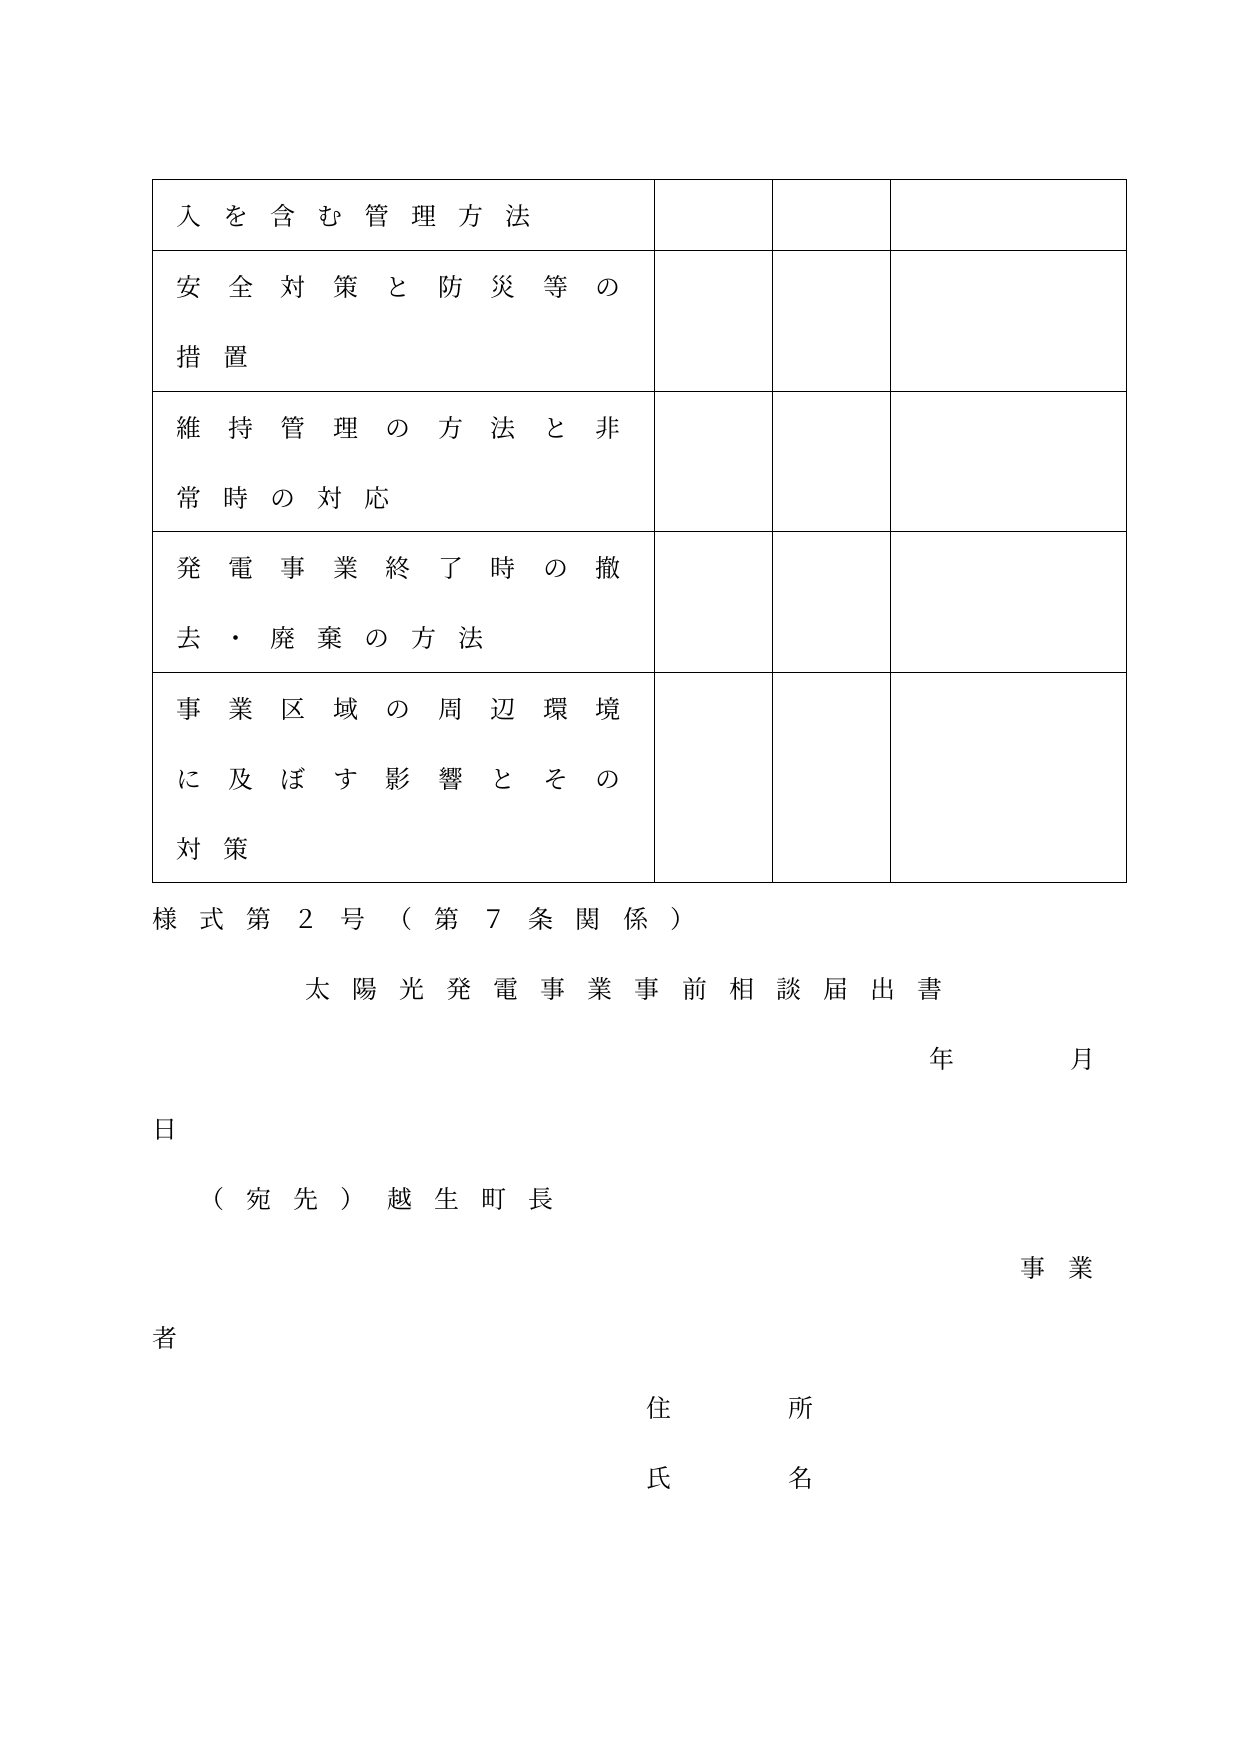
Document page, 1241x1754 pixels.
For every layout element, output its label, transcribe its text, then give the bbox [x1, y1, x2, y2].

table_cell [891, 532, 1126, 672]
table_cell 安全対策と防災等の措置 [153, 251, 654, 391]
table_cell [773, 251, 890, 391]
table_cell [891, 392, 1126, 531]
table_cell [891, 251, 1126, 391]
table_cell 資材、廃材等の搬出入を含む管理方法 [153, 180, 654, 250]
table_cell [773, 392, 890, 531]
text 住 所 [152, 1372, 848, 1442]
table_cell [655, 673, 772, 882]
table_cell [655, 532, 772, 672]
text （宛先）越生町長 [152, 1162, 1117, 1232]
table_cell [891, 673, 1126, 882]
text 太陽光発電事業事前相談届出書 [152, 953, 1117, 1023]
text 様式第２号（第７条関係） [152, 883, 1117, 953]
table_cell [655, 180, 772, 250]
table_cell [773, 673, 890, 882]
table_cell 事業区域の周辺環境に及ぼす影響とその対策 [153, 673, 654, 882]
table_cell 維持管理の方法と非常時の対応 [153, 392, 654, 531]
table_cell [773, 532, 890, 672]
table_cell [773, 180, 890, 250]
text 年 月 日 [152, 1023, 1117, 1162]
table_cell [891, 180, 1126, 250]
table_cell 発電事業終了時の撤去・廃棄の方法 [153, 532, 654, 672]
text 氏 名 [152, 1442, 1117, 1511]
text 事業者 [152, 1232, 1117, 1372]
table_cell [655, 251, 772, 391]
table_cell [655, 392, 772, 531]
